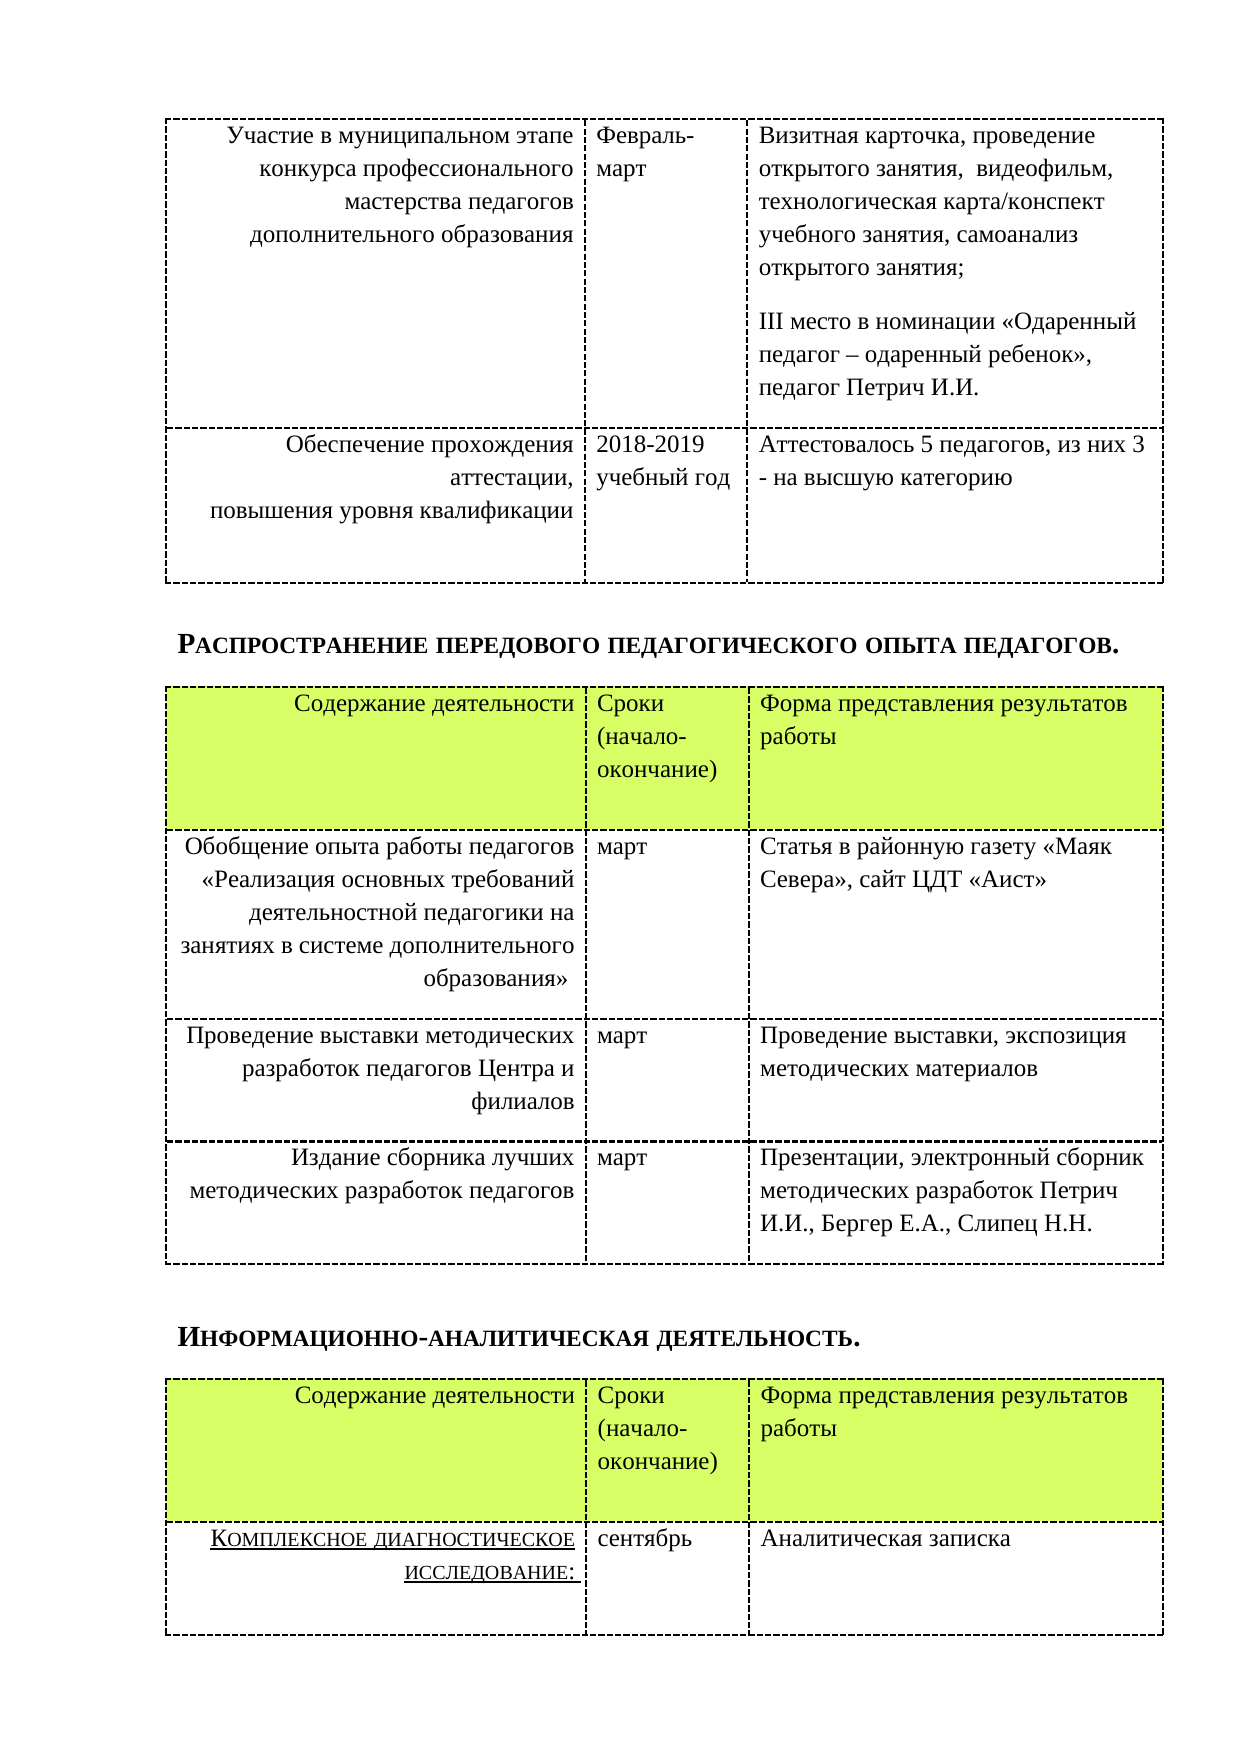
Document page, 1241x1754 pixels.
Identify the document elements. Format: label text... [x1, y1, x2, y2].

table_cell Участие в муниципальном этапе конкурса профессионального мастерства педагогов дополнительного образования [166, 118, 585, 427]
table_cell Февраль-март [585, 118, 747, 427]
table_cell Аттестовалось 5 педагогов, из них 3 - на высшую категорию [747, 427, 1163, 582]
table_cell Статья в районную газету «Маяк Севера», сайт ЦДТ «Аист» [749, 829, 1163, 1018]
table_cell март [586, 829, 749, 1018]
table_header Сроки (начало-окончание) [586, 1378, 749, 1521]
table_cell март [586, 1018, 749, 1140]
table_header Содержание деятельности [166, 1378, 586, 1521]
table_header Форма представления результатов работы [749, 686, 1163, 829]
table_cell Презентации, электронный сборник методических разработок Петрич И.И., Бергер Е.А., Слипец Н.Н. [749, 1140, 1163, 1263]
table_cell март [586, 1140, 749, 1263]
table_cell Обеспечение прохождения аттестации, повышения уровня квалификации [166, 427, 585, 582]
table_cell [166, 1521, 586, 1634]
table_cell Проведение выставки, экспозиция методических материалов [749, 1018, 1163, 1140]
table_header Сроки (начало-окончание) [586, 686, 749, 829]
table_cell Визитная карточка, проведение открытого занятия, видеофильм, технологическая карта/конспект учебного занятия, самоанализ открытого занятия; III место в номинации «Одаренный педагог – одаренный ребенок», педагог Петрич И.И. [747, 118, 1163, 427]
table_cell сентябрь [586, 1521, 749, 1634]
text Информационно-аналитическая деятельность. [177, 1319, 1152, 1352]
table_cell Издание сборника лучших методических разработок педагогов [166, 1140, 586, 1263]
table_cell 2018-2019 учебный год [585, 427, 747, 582]
table_header Форма представления результатов работы [749, 1378, 1163, 1521]
table_cell Обобщение опыта работы педагогов «Реализация основных требований деятельностной педагогики на занятиях в системе дополнительного образования» [166, 829, 586, 1018]
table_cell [749, 1521, 1163, 1634]
table_cell Проведение выставки методических разработок педагогов Центра и филиалов [166, 1018, 586, 1140]
table_header Содержание деятельности [166, 686, 586, 829]
text Распространение передового педагогического опыта педагогов. [177, 627, 1152, 660]
